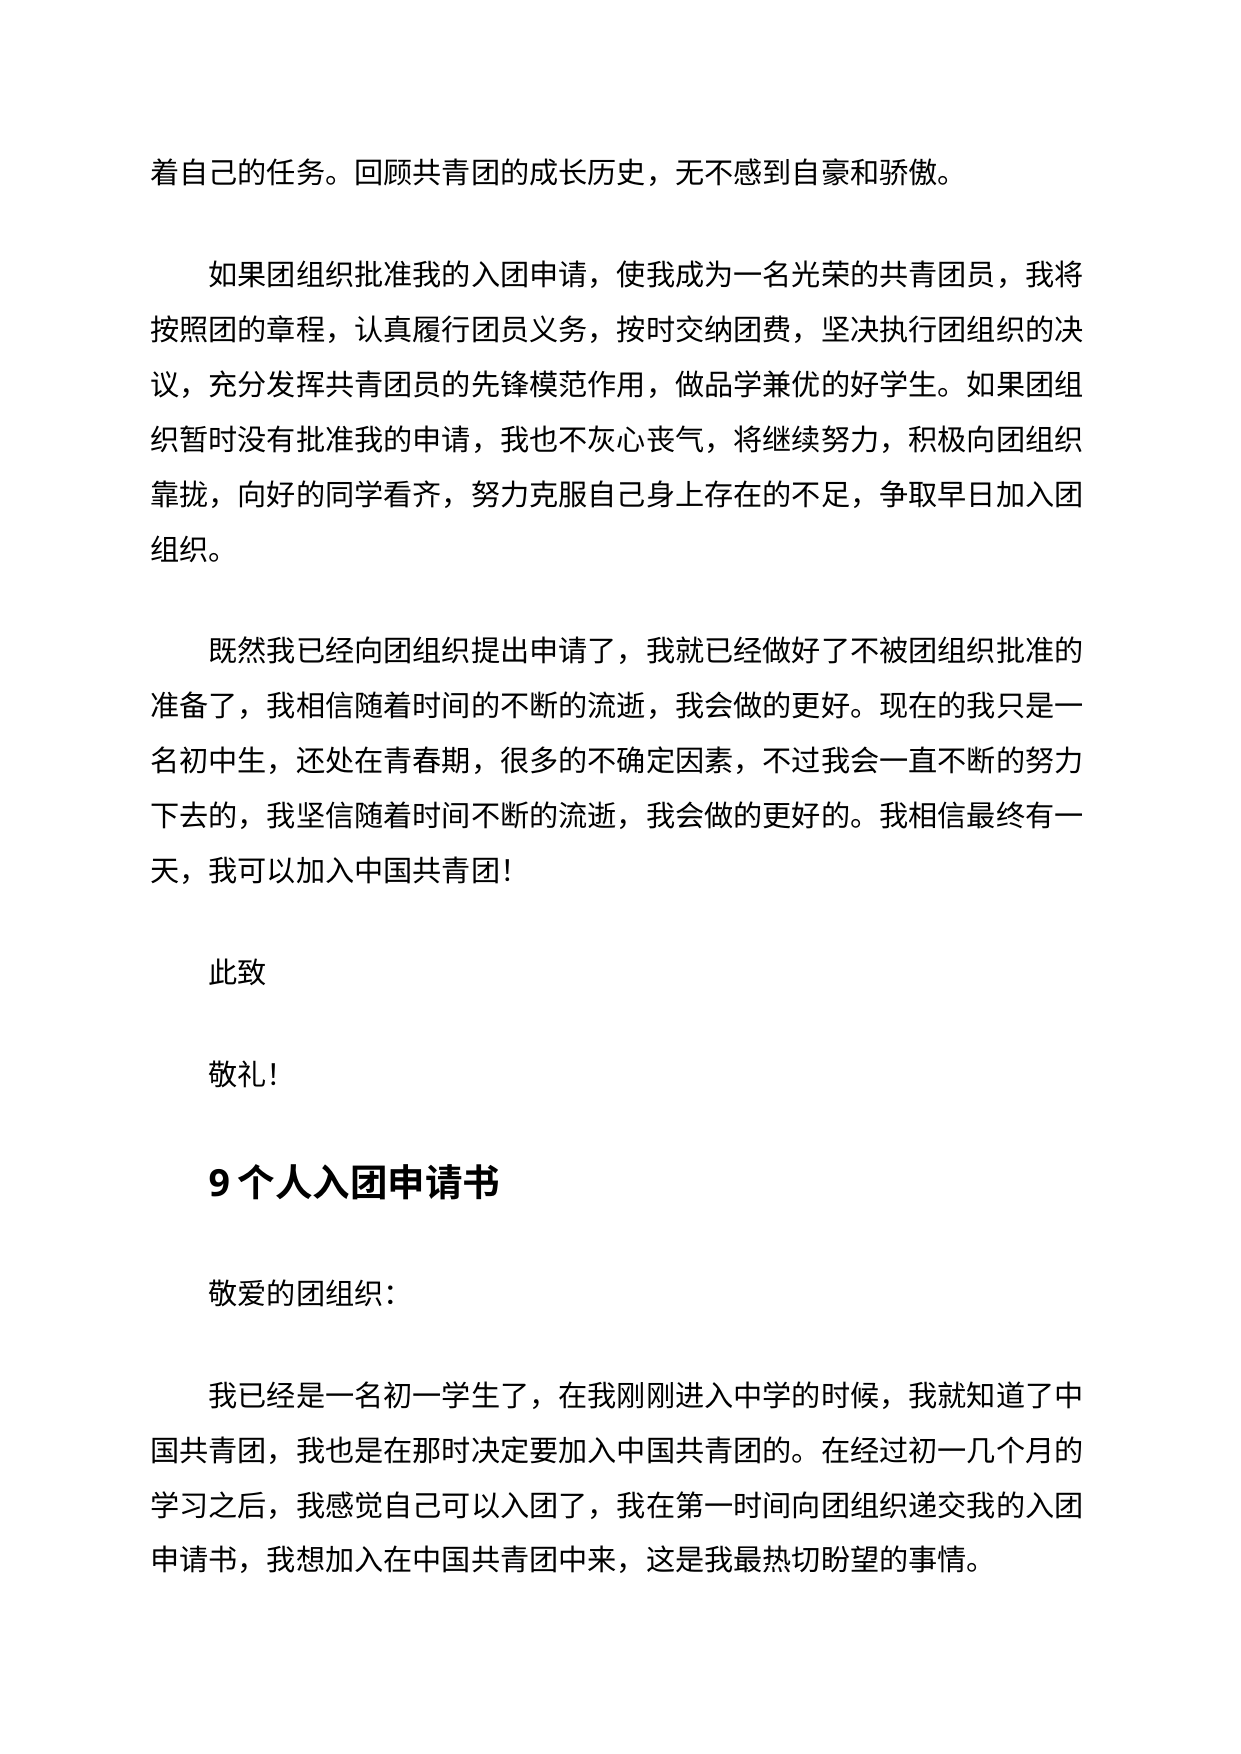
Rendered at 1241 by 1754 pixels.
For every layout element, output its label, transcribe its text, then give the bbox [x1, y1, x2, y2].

text 敬礼！ [150, 1051, 1090, 1093]
text 如果团组织批准我的入团申请，使我成为一名光荣的共青团员，我将按照团的章程，认真履行团员义务，按时交纳团费，坚决执行团组织的决议，充分发挥共青团员的先锋模范作用，做品学兼优的好学生。如果团组织暂时没有批准我的申请，我也不灰心丧气，将继续努力，积极向团组织靠拢，向好的同学看齐，努力克服自己身上存在的不足，争取早日加入团组织。 [150, 252, 1090, 568]
text 9个人入团申请书 [150, 1153, 1090, 1207]
text 敬爱的团组织： [150, 1271, 1090, 1313]
text 此致 [150, 949, 1090, 992]
text 我已经是一名初一学生了，在我刚刚进入中学的时候，我就知道了中国共青团，我也是在那时决定要加入中国共青团的。在经过初一几个月的学习之后，我感觉自己可以入团了，我在第一时间向团组织递交我的入团申请书，我想加入在中国共青团中来，这是我最热切盼望的事情。 [150, 1372, 1090, 1579]
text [150, 150, 1090, 192]
text 既然我已经向团组织提出申请了，我就已经做好了不被团组织批准的准备了，我相信随着时间的不断的流逝，我会做的更好。现在的我只是一名初中生，还处在青春期，很多的不确定因素，不过我会一直不断的努力下去的，我坚信随着时间不断的流逝，我会做的更好的。我相信最终有一天，我可以加入中国共青团！ [150, 628, 1090, 890]
